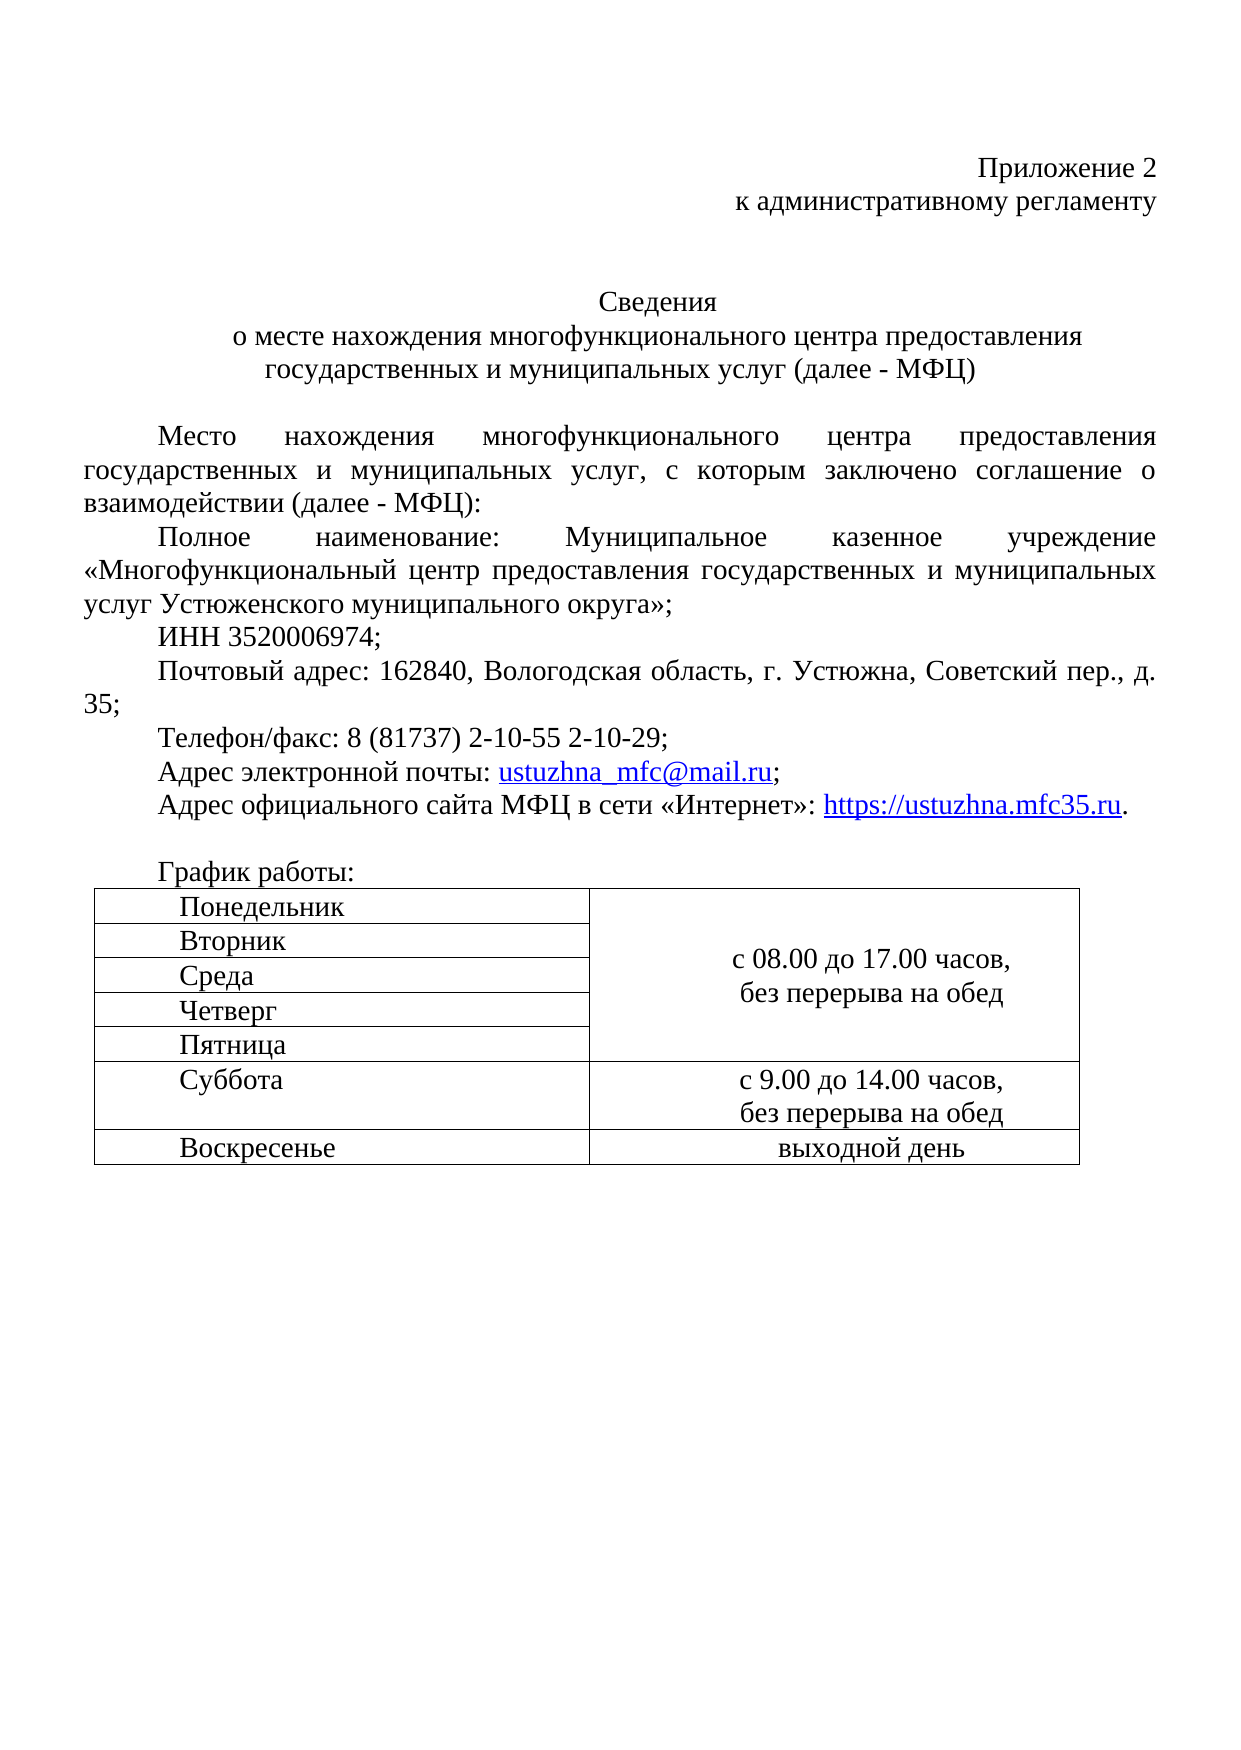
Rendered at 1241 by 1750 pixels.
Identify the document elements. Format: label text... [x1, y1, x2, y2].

text о месте нахождения многофункционального центра предоставления государственных и муниципальных услуг (далее - МФЦ) [83, 318, 1157, 385]
text к административному регламенту [83, 183, 1157, 217]
text Адрес электронной почты: ustuzhna_mfc@mail.ru; [83, 754, 1157, 787]
table_cell Пятница [95, 1027, 589, 1061]
table_header с 08.00 до 17.00 часов, без перерыва на обед [590, 889, 1079, 1061]
table_header Понедельник [95, 889, 589, 922]
text ИНН 3520006974; [83, 619, 1157, 653]
table_cell Вторник [95, 924, 589, 957]
table_cell с 9.00 до 14.00 часов, без перерыва на обед [590, 1062, 1079, 1129]
text Полное наименование: Муниципальное казенное учреждение «Многофункциональный центр предоставления государственных и муниципальных услуг Устюженского муниципального округа»; [83, 519, 1157, 619]
text Сведения [83, 284, 1157, 318]
table_cell выходной день [590, 1130, 1079, 1163]
table_cell Четверг [95, 993, 589, 1026]
text Адрес официального сайта МФЦ в сети «Интернет»: https://ustuzhna.mfc35.ru. [83, 787, 1157, 821]
text Приложение 2 [83, 150, 1157, 183]
table_cell Воскресенье [95, 1130, 589, 1163]
table_cell Суббота [95, 1062, 589, 1129]
text Место нахождения многофункционального центра предоставления государственных и муниципальных услуг, с которым заключено соглашение о взаимодействии (далее - МФЦ): [83, 418, 1157, 519]
text Телефон/факс: 8 (81737) 2-10-55 2-10-29; [83, 720, 1157, 754]
table_cell Среда [95, 958, 589, 992]
text График работы: [83, 854, 1157, 888]
text Почтовый адрес: 162840, Вологодская область, г. Устюжна, Советский пер., д. 35; [83, 653, 1157, 720]
